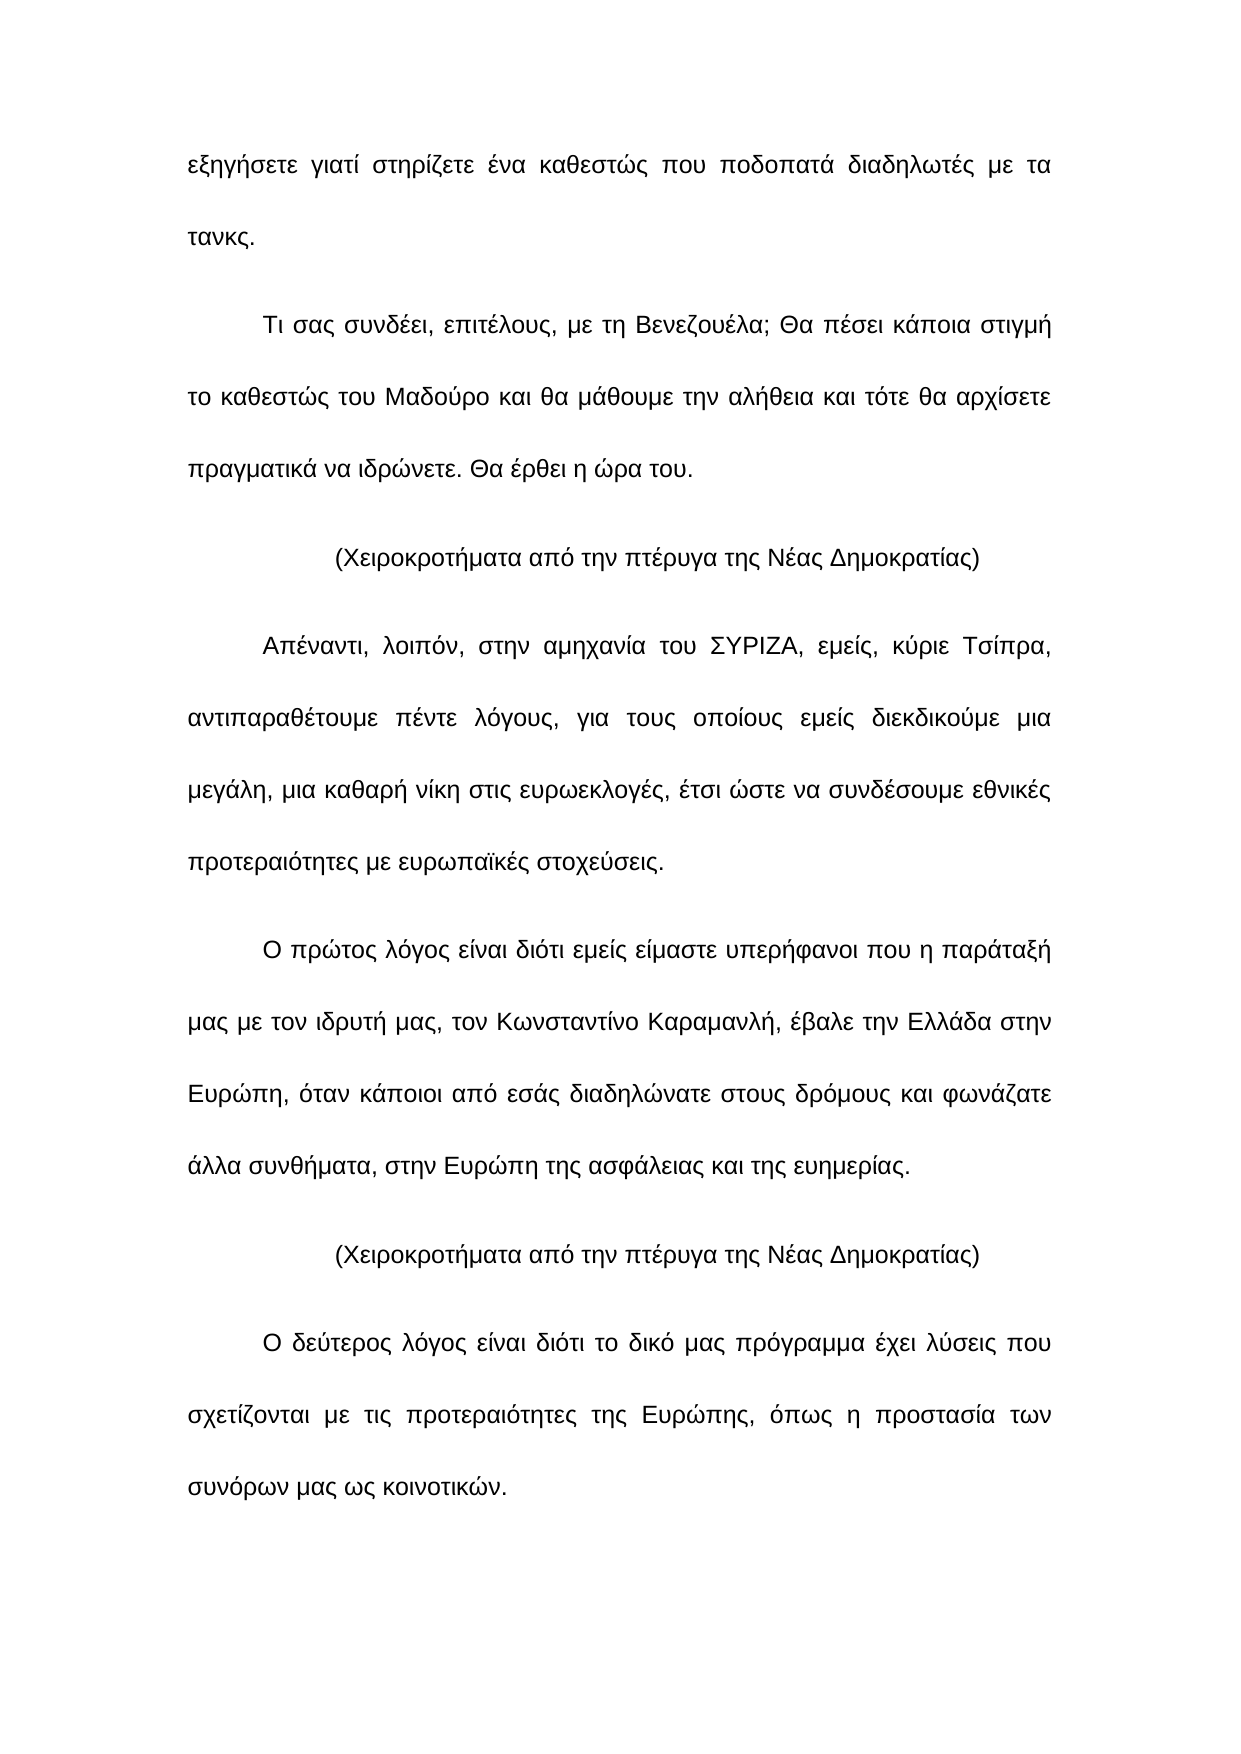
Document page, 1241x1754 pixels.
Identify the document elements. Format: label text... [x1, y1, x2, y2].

text (Χειροκροτήματα από την πτέρυγα της Νέας Δημοκρατίας) [187, 543, 1053, 571]
text Τι σας συνδέει, επιτέλους, με τη Βενεζουέλα; Θα πέσει κάποια στιγμή το καθεστώς του Μαδούρο και θα μάθουμε την αλήθεια και τότε θα αρχίσετε πραγματικά να ιδρώνετε. Θα έρθει η ώρα του. [187, 310, 1053, 483]
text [187, 150, 1053, 251]
text Ο δεύτερος λόγος είναι διότι το δικό μας πρόγραμμα έχει λύσεις που σχετίζονται με τις προτεραιότητες της Ευρώπης, όπως η προστασία των συνόρων μας ως κοινοτικών. [187, 1328, 1053, 1501]
text (Χειροκροτήματα από την πτέρυγα της Νέας Δημοκρατίας) [187, 1239, 1053, 1268]
text Ο πρώτος λόγος είναι διότι εμείς είμαστε υπερήφανοι που η παράταξή μας με τον ιδρυτή μας, τον Κωνσταντίνο Καραμανλή, έβαλε την Ελλάδα στην Ευρώπη, όταν κάποιοι από εσάς διαδηλώνατε στους δρόμους και φωνάζατε άλλα συνθήματα, στην Ευρώπη της ασφάλειας και της ευημερίας. [187, 935, 1053, 1180]
text Απέναντι, λοιπόν, στην αμηχανία του ΣΥΡΙΖΑ, εμείς, κύριε Τσίπρα, αντιπαραθέτουμε πέντε λόγους, για τους οποίους εμείς διεκδικούμε μια μεγάλη, μια καθαρή νίκη στις ευρωεκλογές, έτσι ώστε να συνδέσουμε εθνικές προτεραιότητες με ευρωπαϊκές στοχεύσεις. [187, 631, 1053, 876]
